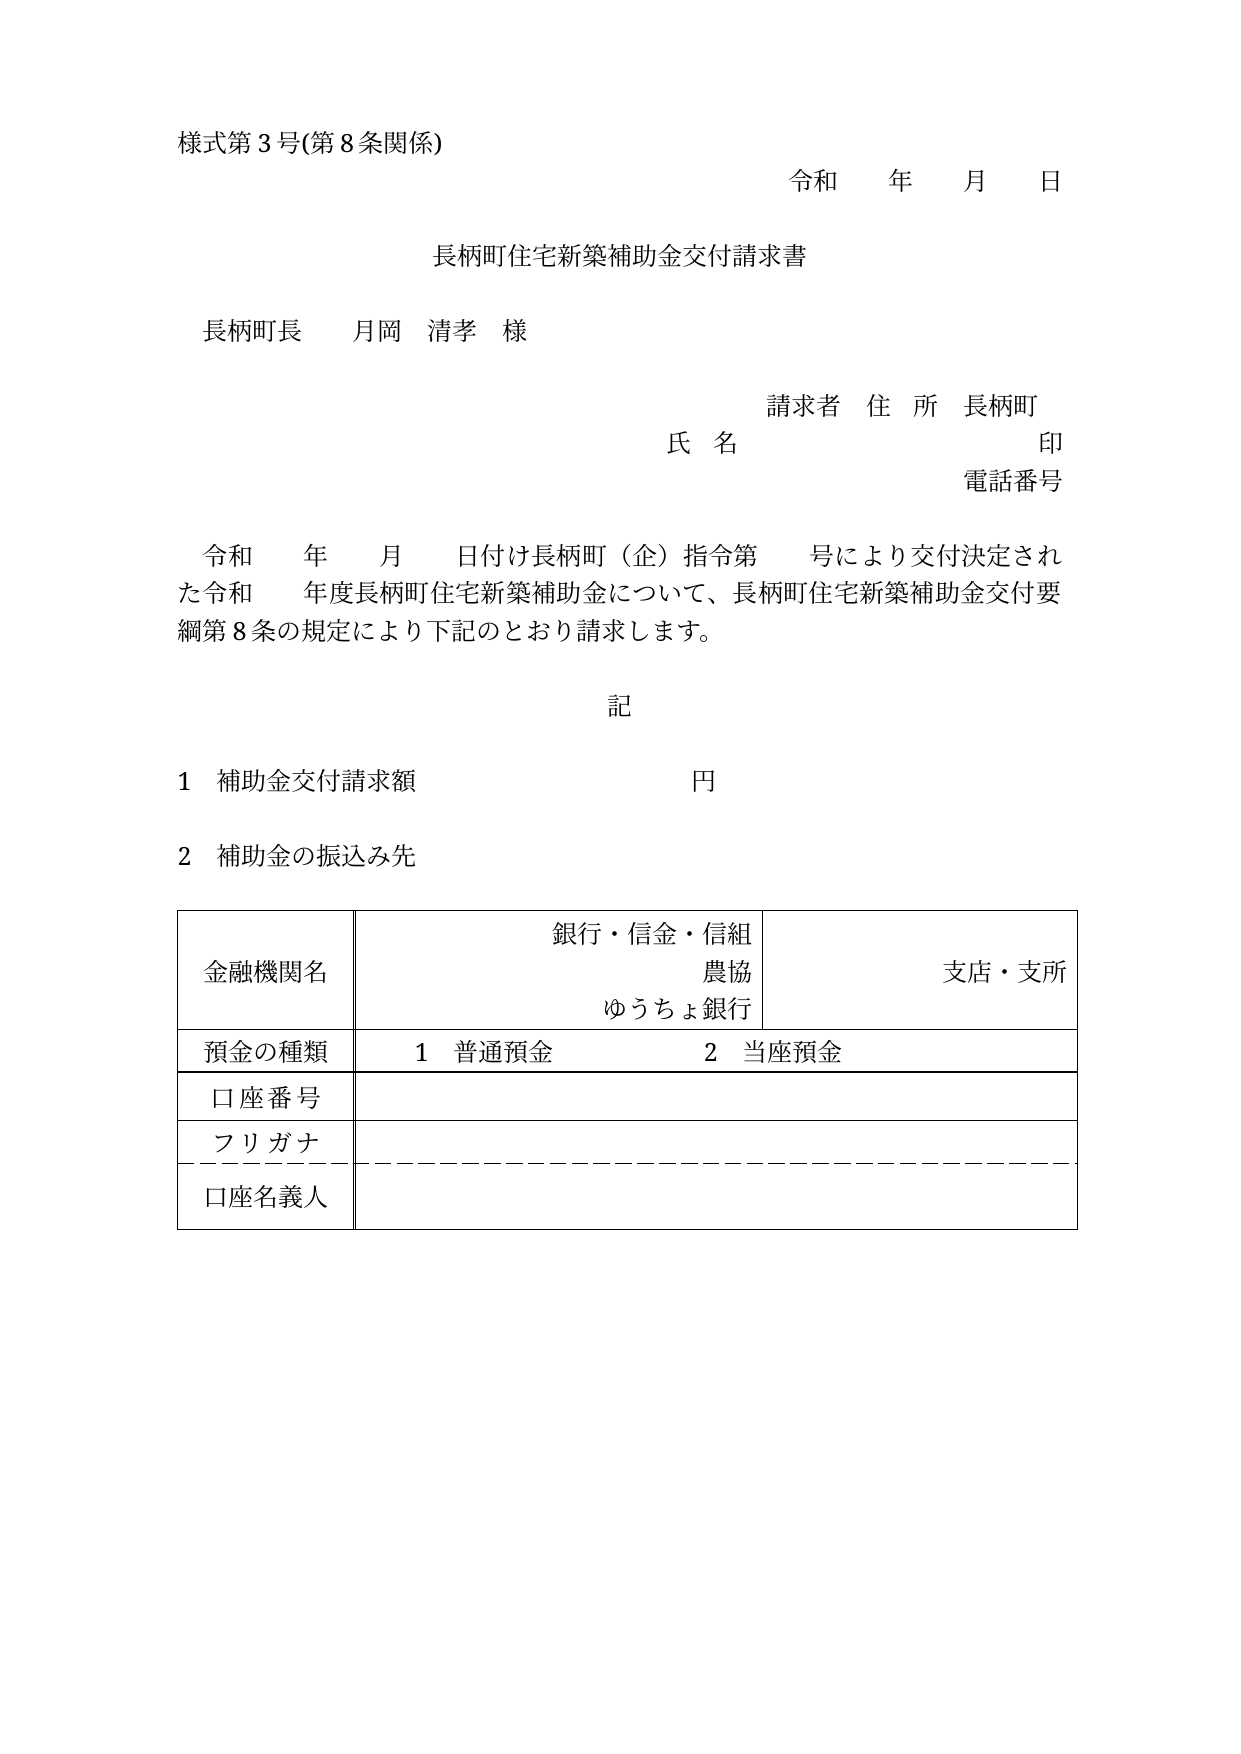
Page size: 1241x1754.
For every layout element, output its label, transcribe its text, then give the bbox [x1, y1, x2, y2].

table_cell フリガナ [178, 1121, 353, 1162]
table_cell [356, 1163, 1077, 1229]
table_cell 1 普通預金 2 当座預金 [356, 1030, 1077, 1071]
table_header 金融機関名 [178, 911, 353, 1029]
text 記 [177, 685, 1063, 723]
text 2 補助金の振込み先 [177, 835, 1063, 873]
table_cell [356, 1121, 1077, 1162]
text 長柄町長 月岡 清孝 様 [177, 310, 1063, 348]
table_header 支店・支所 [763, 911, 1077, 1029]
text 電話番号 [177, 460, 1063, 498]
table_cell 口座名義人 [178, 1163, 353, 1229]
text 令和 年 月 日付け長柄町（企）指令第 号により交付決定された令和 年度長柄町住宅新築補助金について、長柄町住宅新築補助金交付要綱第8条の規定により下記のとおり請求します。 [177, 535, 1063, 648]
text 請求者 住所 長柄町 [177, 385, 1038, 423]
table_cell 預金の種類 [178, 1030, 353, 1071]
table_header 銀行・信金・信組 農協 ゆうちょ銀行 [356, 911, 762, 1029]
text 1 補助金交付請求額 円 [177, 760, 1063, 798]
text 令和 年 月 日 [177, 160, 1063, 198]
table_cell 口座番号 [178, 1073, 353, 1120]
text 長柄町住宅新築補助金交付請求書 [177, 235, 1063, 273]
text 氏名 印 [177, 423, 1063, 460]
table_cell [356, 1073, 1077, 1120]
text 様式第3号(第8条関係) [177, 123, 1063, 160]
